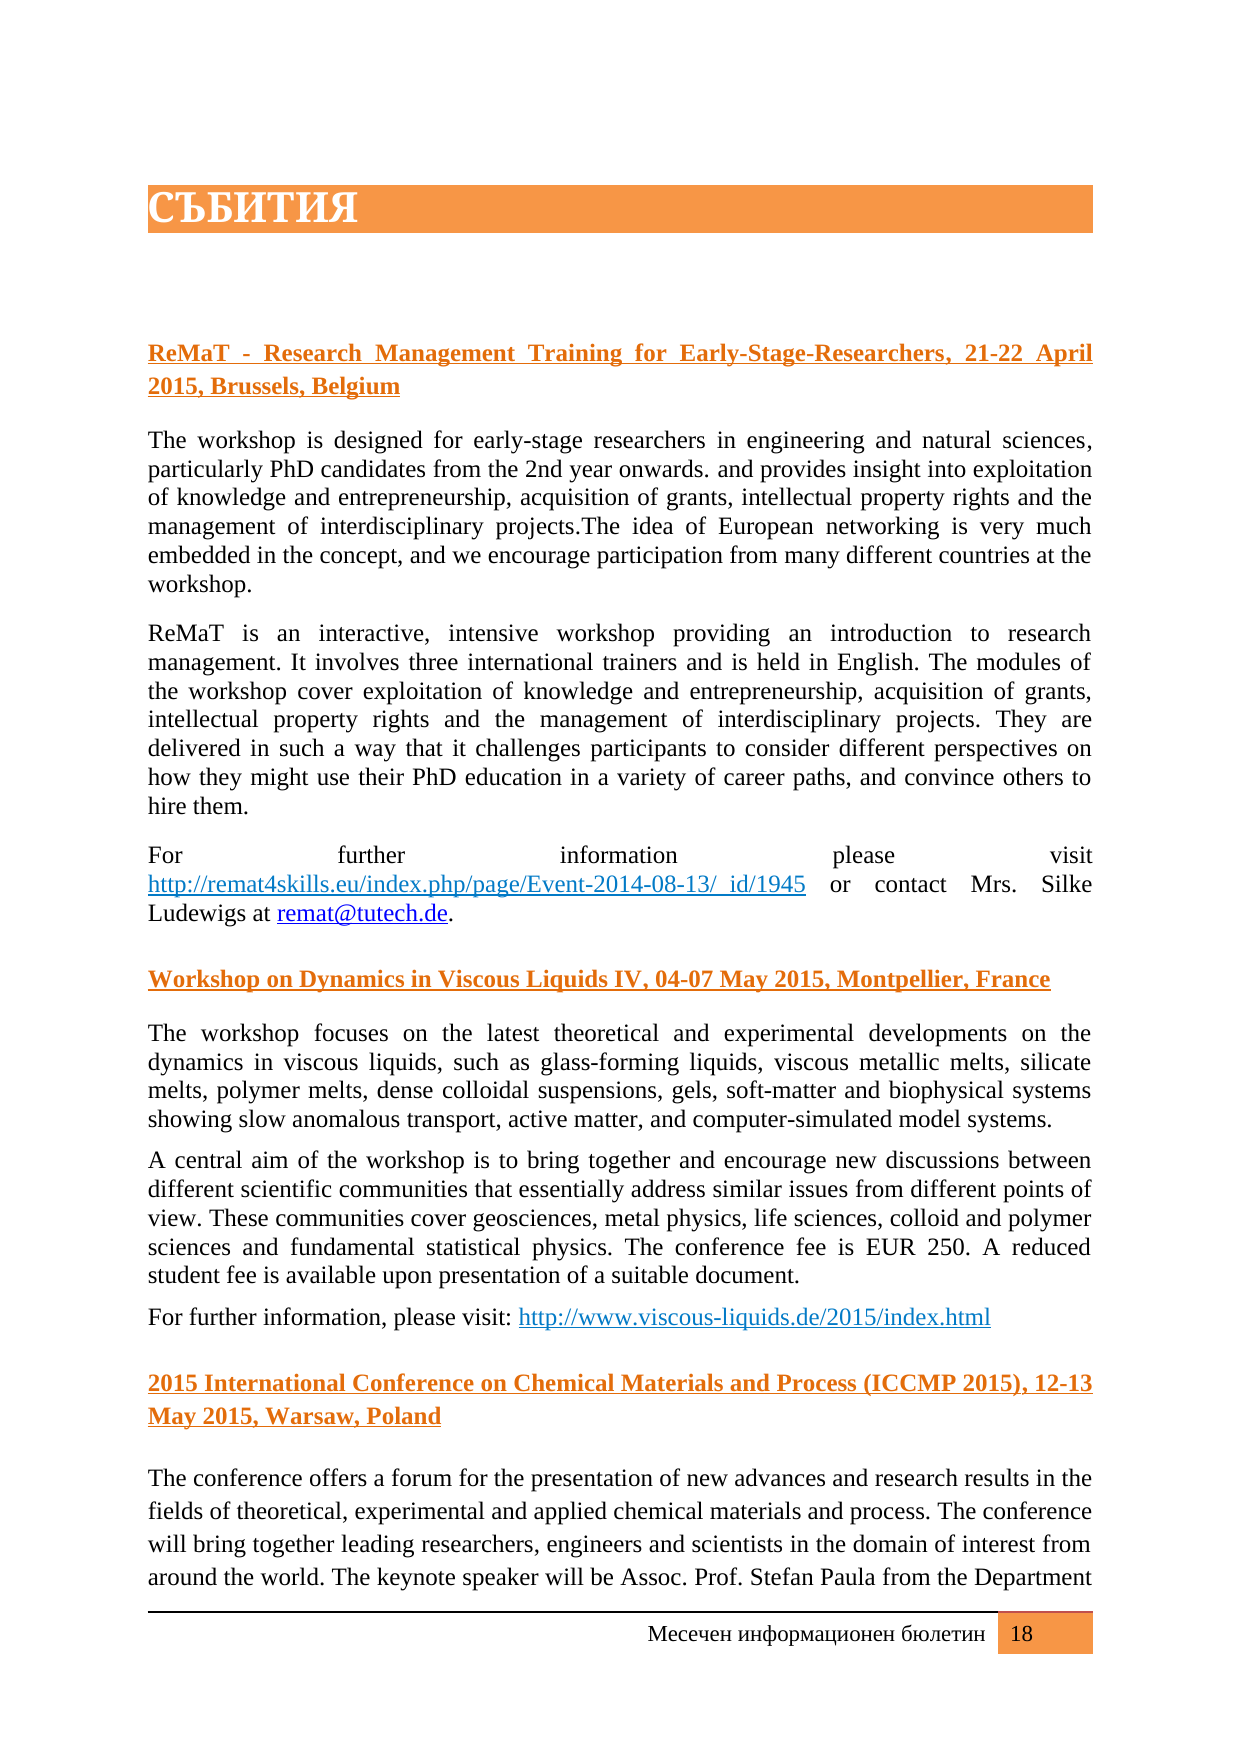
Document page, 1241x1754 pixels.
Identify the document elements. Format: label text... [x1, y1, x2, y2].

text The workshop is designed for early-stage researchers in engineering and natural sciences, particularly PhD candidates from the 2nd year onwards. and provides insight into exploitation of knowledge and entrepreneurship, acquisition of grants, intellectual property rights and the management of interdisciplinary projects.The idea of European networking is very much embedded in the concept, and we encourage participation from many different countries at the workshop. [148, 425, 1093, 597]
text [148, 1463, 1093, 1591]
text 2015 International Conference on Chemical Materials and Process (ICCMP 2015), 12-13 May 2015, Warsaw, Poland [148, 1368, 1093, 1393]
text ReMaT - Research Management Training for Early-Stage-Researchers, 21-22 April 2015, Brussels, Belgium [148, 338, 1093, 363]
text For further information please visit http://remat4skills.eu/index.php/page/Event-2014-08-13/_id/1945 or contact Mrs. Silke Ludewigs at remat@tutech.de. [148, 840, 1093, 927]
text Workshop on Dynamics in Viscous Liquids IV, 04-07 May 2015, Montpellier, France [148, 964, 1093, 993]
text For further information, please visit: http://www.viscous-liquids.de/2015/index.html [148, 1302, 1093, 1330]
text СЪБИТИЯ [148, 185, 1093, 233]
text 2015 International Conference on Chemical Materials and Process (ICCMP 2015), 12-13 May 2015, Warsaw, Poland [148, 1394, 1093, 1430]
text ReMaT is an interactive, intensive workshop providing an introduction to research management. It involves three international trainers and is held in English. The modules of the workshop cover exploitation of knowledge and entrepreneurship, acquisition of grants, intellectual property rights and the management of interdisciplinary projects. They are delivered in such a way that it challenges participants to consider different perspectives on how they might use their PhD education in a variety of career paths, and convince others to hire them. [148, 618, 1093, 819]
text ReMaT - Research Management Training for Early-Stage-Researchers, 21-22 April 2015, Brussels, Belgium [148, 364, 1093, 400]
text A central aim of the workshop is to bring together and encourage new discussions between different scientific communities that essentially address similar issues from different points of view. These communities cover geosciences, metal physics, life sciences, colloid and polymer sciences and fundamental statistical physics. The conference fee is EUR 250. A reduced student fee is available upon presentation of a suitable document. [148, 1145, 1093, 1289]
text The workshop focuses on the latest theoretical and experimental developments on the dynamics in viscous liquids, such as glass-forming liquids, viscous metallic melts, silicate melts, polymer melts, dense colloidal suspensions, gels, soft-matter and biophysical systems showing slow anomalous transport, active matter, and computer-simulated model systems. [148, 1018, 1093, 1133]
